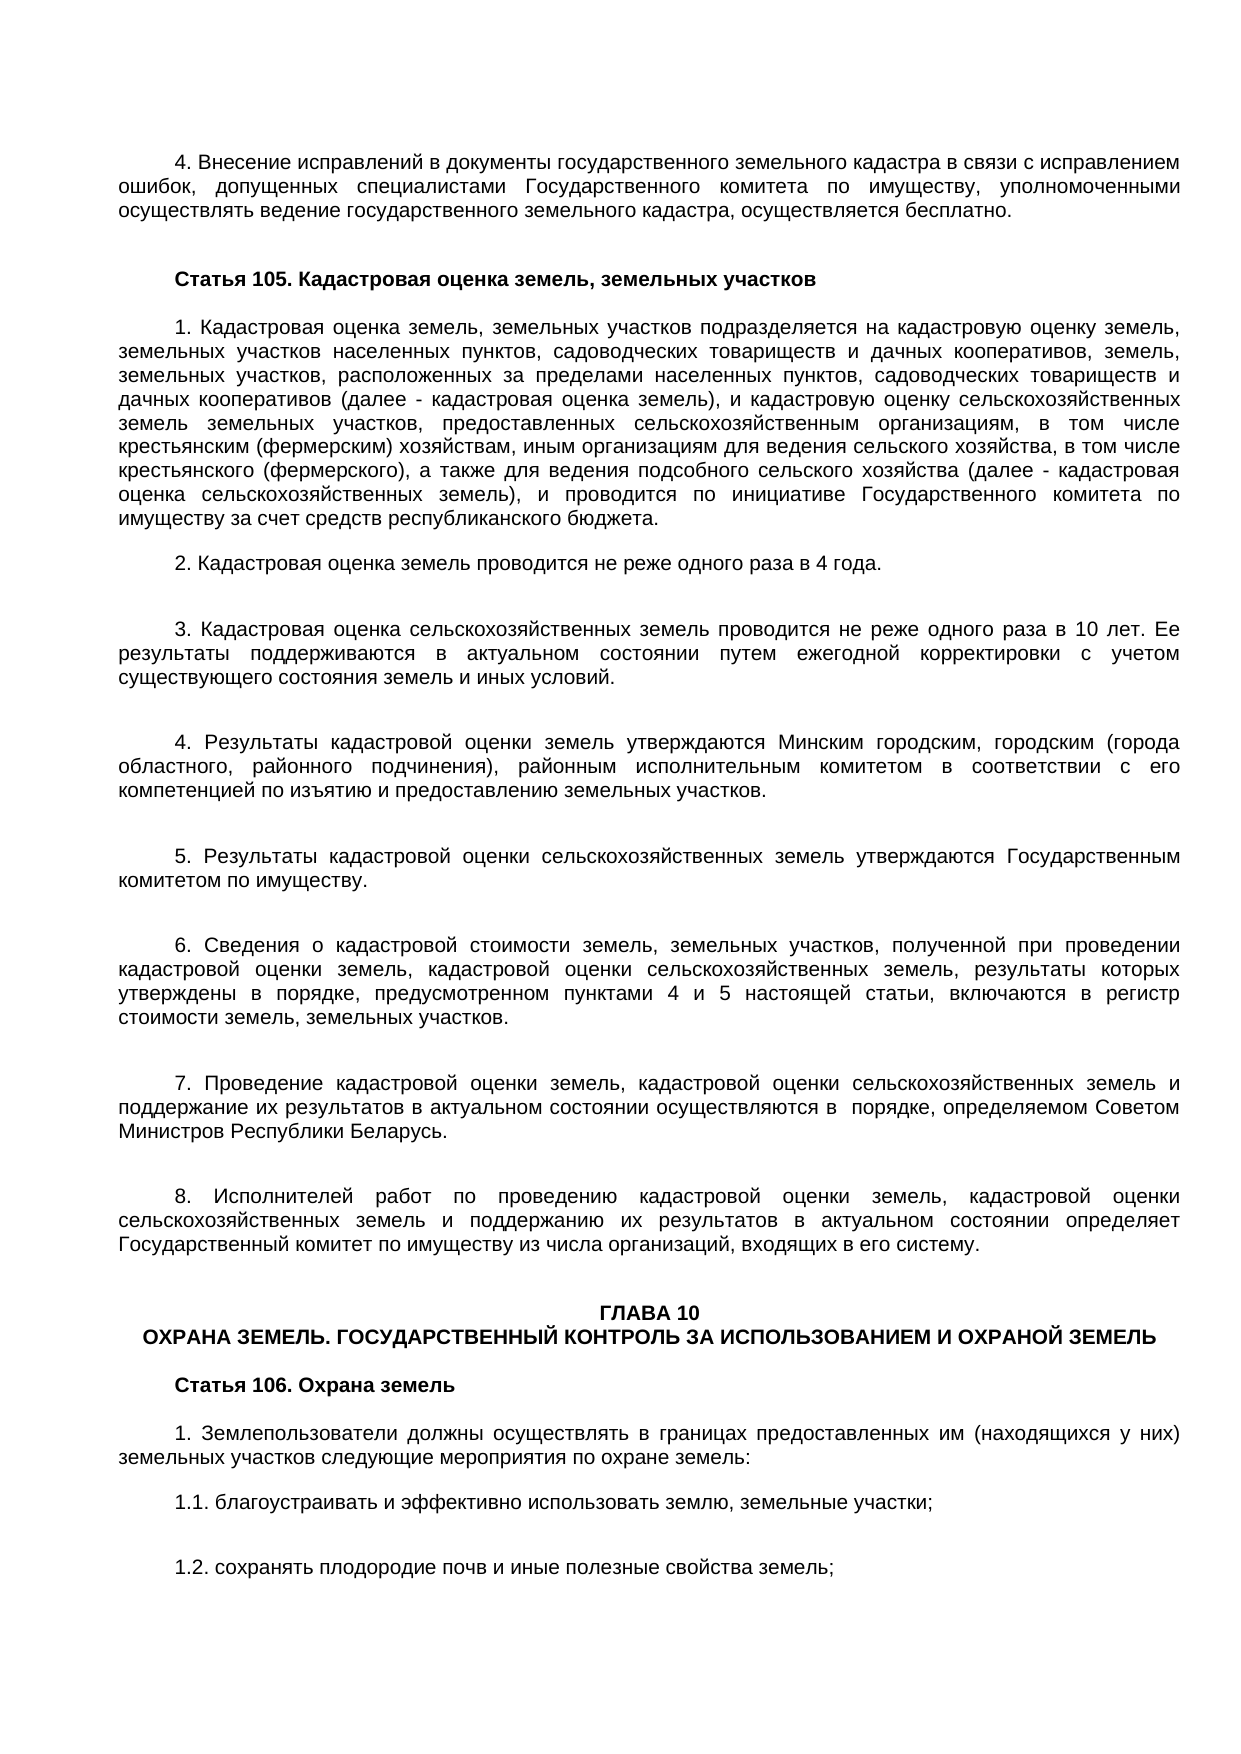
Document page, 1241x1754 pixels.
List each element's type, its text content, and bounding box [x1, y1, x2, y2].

text 7. Проведение кадастровой оценки земель, кадастровой оценки сельскохозяйственных земель и поддержание их результатов в актуальном состоянии осуществляются в порядке, определяемом Советом Министров Республики Беларусь. [118, 1071, 1181, 1143]
title ОХРАНА ЗЕМЕЛЬ. ГОСУДАРСТВЕННЫЙ КОНТРОЛЬ ЗА ИСПОЛЬЗОВАНИЕМ И ОХРАНОЙ ЗЕМЕЛЬ [118, 1325, 1181, 1349]
text 2. Кадастровая оценка земель проводится не реже одного раза в 4 года. [118, 551, 1181, 575]
text 8. Исполнителей работ по проведению кадастровой оценки земель, кадастровой оценки сельскохозяйственных земель и поддержанию их результатов в актуальном состоянии определяет Государственный комитет по имуществу из числа организаций, входящих в его систему. [118, 1184, 1181, 1256]
text 3. Кадастровая оценка сельскохозяйственных земель проводится не реже одного раза в 10 лет. Ее результаты поддерживаются в актуальном состоянии путем ежегодной корректировки с учетом существующего состояния земель и иных условий. [118, 617, 1181, 688]
text 1.1. благоустраивать и эффективно использовать землю, земельные участки; [118, 1489, 1181, 1513]
text 4. Внесение исправлений в документы государственного земельного кадастра в связи с исправлением ошибок, допущенных специалистами Государственного комитета по имуществу, уполномоченными осуществлять ведение государственного земельного кадастра, осуществляется бесплатно. [118, 150, 1181, 222]
text 6. Сведения о кадастровой стоимости земель, земельных участков, полученной при проведении кадастровой оценки земель, кадастровой оценки сельскохозяйственных земель, результаты которых утверждены в порядке, предусмотренном пунктами 4 и 5 настоящей статьи, включаются в регистр стоимости земель, земельных участков. [118, 933, 1181, 1029]
text 4. Результаты кадастровой оценки земель утверждаются Минским городским, городским (города областного, районного подчинения), районным исполнительным комитетом в соответствии с его компетенцией по изъятию и предоставлению земельных участков. [118, 730, 1181, 802]
title ГЛАВА 10 [118, 1301, 1181, 1325]
text 5. Результаты кадастровой оценки сельскохозяйственных земель утверждаются Государственным комитетом по имуществу. [118, 844, 1181, 892]
text 1.2. сохранять плодородие почв и иные полезные свойства земель; [118, 1555, 1181, 1579]
text 1. Кадастровая оценка земель, земельных участков подразделяется на кадастровую оценку земель, земельных участков населенных пунктов, садоводческих товариществ и дачных кооперативов, земель, земельных участков, расположенных за пределами населенных пунктов, садоводческих товариществ и дачных кооперативов (далее - кадастровая оценка земель), и кадастровую оценку сельскохозяйственных земель земельных участков, предоставленных сельскохозяйственным организациям, в том числе крестьянским (фермерским) хозяйствам, иным организациям для ведения сельского хозяйства, в том числе крестьянского (фермерского), а также для ведения подсобного сельского хозяйства (далее - кадастровая оценка сельскохозяйственных земель), и проводится по инициативе Государственного комитета по имуществу за счет средств республиканского бюджета. [118, 314, 1181, 530]
text Статья 106. Охрана земель [118, 1373, 1181, 1397]
text Статья 105. Кадастровая оценка земель, земельных участков [118, 267, 1181, 291]
text 1. Землепользователи должны осуществлять в границах предоставленных им (находящихся у них) земельных участков следующие мероприятия по охране земель: [118, 1421, 1181, 1469]
